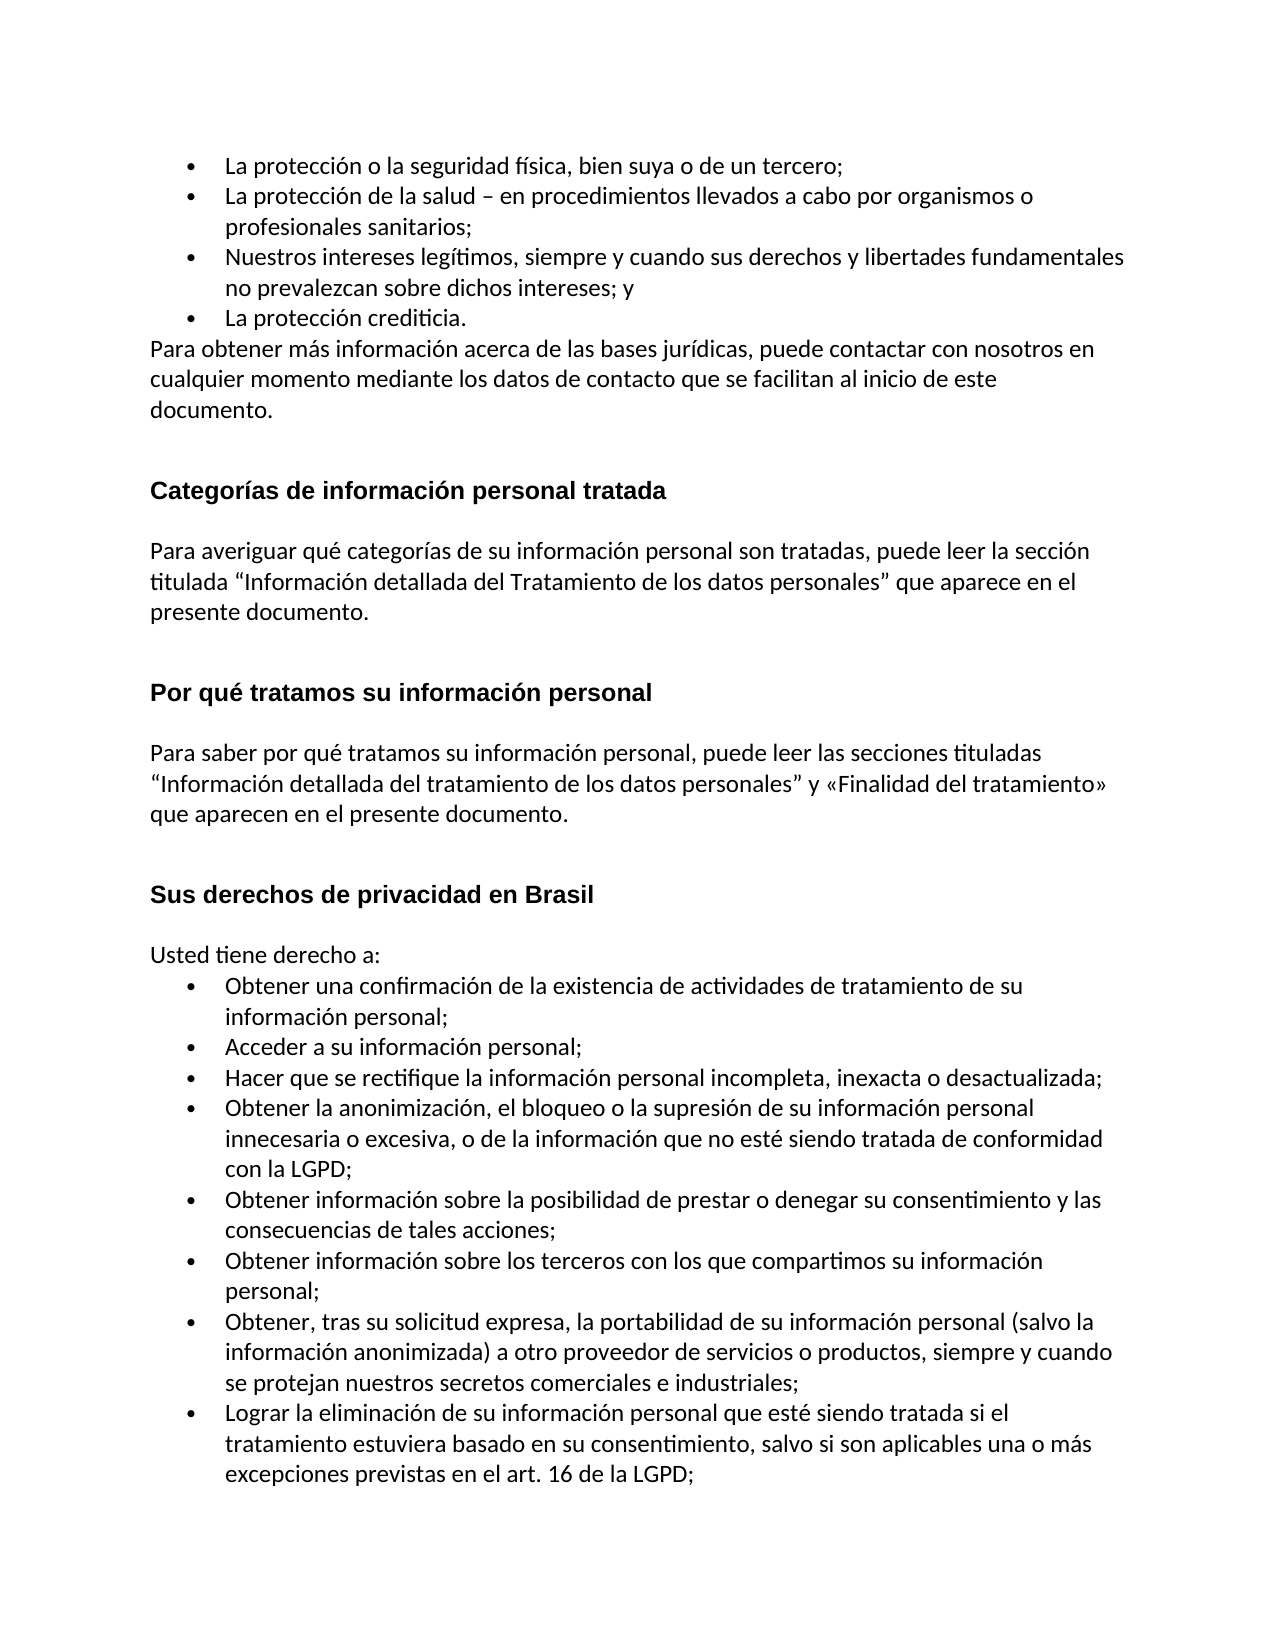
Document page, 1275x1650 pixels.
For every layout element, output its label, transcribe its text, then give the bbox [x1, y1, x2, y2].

subtitle Categorías de información personal tratada [150, 476, 1125, 505]
list Obtener una confirmación de la existencia de actividades de tratamiento de su información personal; [187, 970, 1125, 1031]
list La protección de la salud – en procedimientos llevados a cabo por organismos o profesionales sanitarios; [187, 181, 1125, 242]
text Usted tiene derecho a: [150, 940, 1125, 970]
list Obtener, tras su solicitud expresa, la portabilidad de su información personal (salvo la información anonimizada) a otro proveedor de servicios o productos, siempre y cuando se protejan nuestros secretos comerciales e industriales; [187, 1306, 1125, 1397]
list Obtener información sobre la posibilidad de prestar o denegar su consentimiento y las consecuencias de tales acciones; [187, 1184, 1125, 1245]
list Obtener la anonimización, el bloqueo o la supresión de su información personal innecesaria o excesiva, o de la información que no esté siendo tratada de conformidad con la LGPD; [187, 1092, 1125, 1184]
list La protección o la seguridad física, bien suya o de un tercero; [187, 150, 1125, 181]
list Hacer que se rectifique la información personal incompleta, inexacta o desactualizada; [187, 1062, 1125, 1092]
list Obtener información sobre los terceros con los que compartimos su información personal; [187, 1245, 1125, 1306]
list Lograr la eliminación de su información personal que esté siendo tratada si el tratamiento estuviera basado en su consentimiento, salvo si son aplicables una o más excepciones previstas en el art. 16 de la LGPD; [187, 1397, 1125, 1489]
text Para averiguar qué categorías de su información personal son tratadas, puede leer la sección titulada “Información detallada del Tratamiento de los datos personales” que aparece en el presente documento. [150, 535, 1125, 627]
subtitle Por qué tratamos su información personal [150, 678, 1125, 707]
subtitle Sus derechos de privacidad en Brasil [150, 880, 1125, 909]
list Acceder a su información personal; [187, 1031, 1125, 1062]
list Nuestros intereses legítimos, siempre y cuando sus derechos y libertades fundamentales no prevalezcan sobre dichos intereses; y [187, 242, 1125, 303]
list La protección crediticia. [187, 303, 1125, 333]
text Para saber por qué tratamos su información personal, puede leer las secciones tituladas “Información detallada del tratamiento de los datos personales” y «Finalidad del tratamiento» que aparecen en el presente documento. [150, 737, 1125, 829]
text Para obtener más información acerca de las bases jurídicas, puede contactar con nosotros en cualquier momento mediante los datos de contacto que se facilitan al inicio de este documento. [150, 333, 1125, 425]
